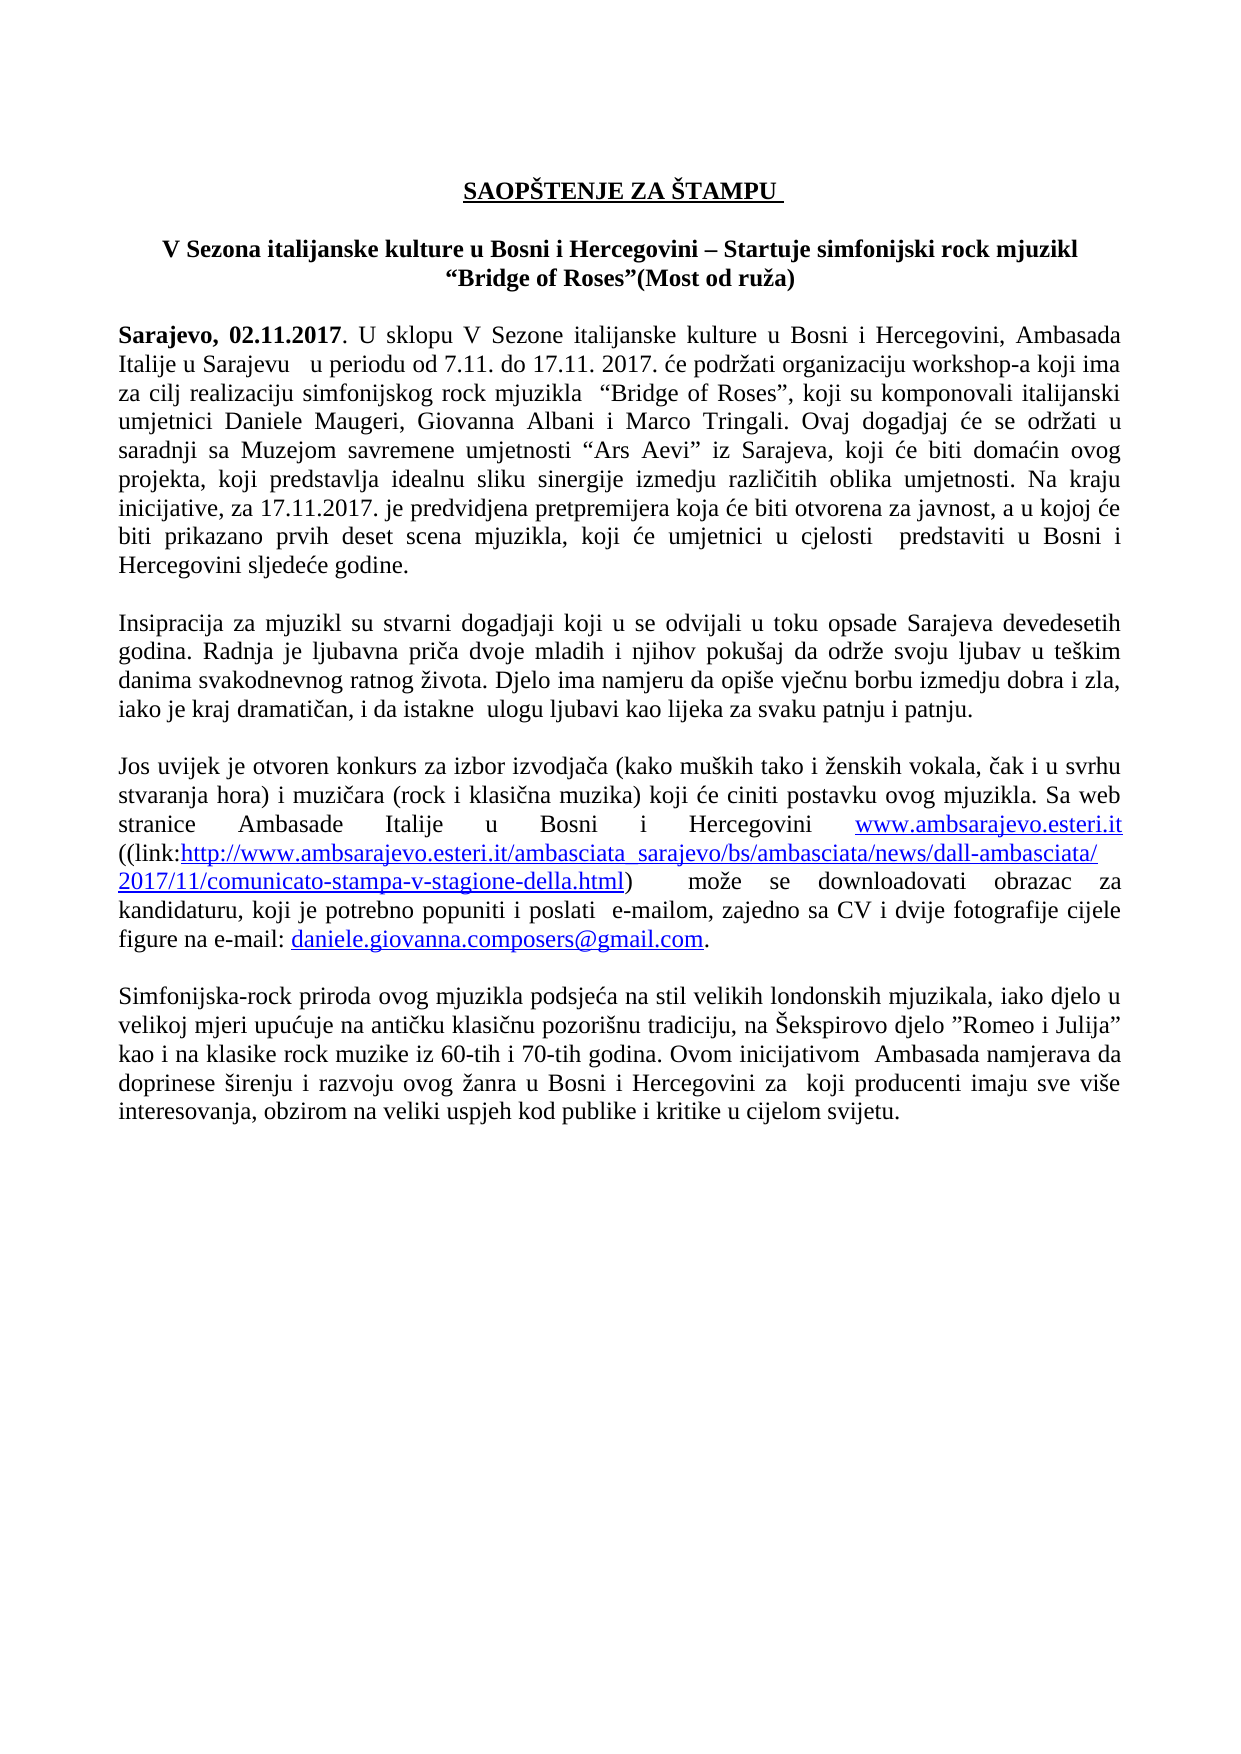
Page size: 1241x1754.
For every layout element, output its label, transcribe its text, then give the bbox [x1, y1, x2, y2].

text Insipracija za mjuzikl su stvarni dogadjaji koji u se odvijali u toku opsade Sarajeva devedesetih godina. Radnja je ljubavna priča dvoje mladih i njihov pokušaj da održe svoju ljubav u teškim danima svakodnevnog ratnog života. Djelo ima namjeru da opiše vječnu borbu izmedju dobra i zla, iako je kraj dramatičan, i da istakne ulogu ljubavi kao lijeka za svaku patnju i patnju. [118, 608, 1122, 723]
text Simfonijska-rock priroda ovog mjuzikla podsjeća na stil velikih londonskih mjuzikala, iako djelo u velikoj mjeri upućuje na antičku klasičnu pozorišnu tradiciju, na Šekspirovo djelo ”Romeo i Julija” kao i na klasike rock muzike iz 60-tih i 70-tih godina. Ovom inicijativom Ambasada namjerava da doprinese širenju i razvoju ovog žanra u Bosni i Hercegovini za koji producenti imaju sve više interesovanja, obzirom na veliki uspjeh kod publike i kritike u cijelom svijetu. [118, 981, 1122, 1125]
text Jos uvijek je otvoren konkurs za izbor izvodjača (kako muških tako i ženskih vokala, čak i u svrhu stvaranja hora) i muzičara (rock i klasična muzika) koji će ciniti postavku ovog mjuzikla. Sa web stranice Ambasade Italije u Bosni i Hercegovini www.ambsarajevo.esteri.it ((link:http://www.ambsarajevo.esteri.it/ambasciata_sarajevo/bs/ambasciata/news/dall-ambasciata/2017/11/comunicato-stampa-v-stagione-della.html) može se downloadovati obrazac za kandidaturu, koji je potrebno popuniti i poslati e-mailom, zajedno sa CV i dvije fotografije cijele figure na e-mail: daniele.giovanna.composers@gmail.com. [118, 751, 1122, 953]
text V Sezona italijanske kulture u Bosni i Hercegovini – Startuje simfonijski rock mjuzikl “Bridge of Roses”(Most od ruža) [118, 234, 1122, 291]
text SAOPŠTENJE ZA ŠTAMPU [118, 176, 1122, 205]
text Sarajevo, 02.11.2017. U sklopu V Sezone italijanske kulture u Bosni i Hercegovini, Ambasada Italije u Sarajevu u periodu od 7.11. do 17.11. 2017. će podržati organizaciju workshop-a koji ima za cilj realizaciju simfonijskog rock mjuzikla “Bridge of Roses”, koji su komponovali italijanski umjetnici Daniele Maugeri, Giovanna Albani i Marco Tringali. Ovaj dogadjaj će se održati u saradnji sa Muzejom savremene umjetnosti “Ars Aevi” iz Sarajeva, koji će biti domaćin ovog projekta, koji predstavlja idealnu sliku sinergije izmedju različitih oblika umjetnosti. Na kraju inicijative, za 17.11.2017. je predvidjena pretpremijera koja će biti otvorena za javnost, a u kojoj će biti prikazano prvih deset scena mjuzikla, koji će umjetnici u cjelosti predstaviti u Bosni i Hercegovini sljedeće godine. [118, 320, 1122, 579]
